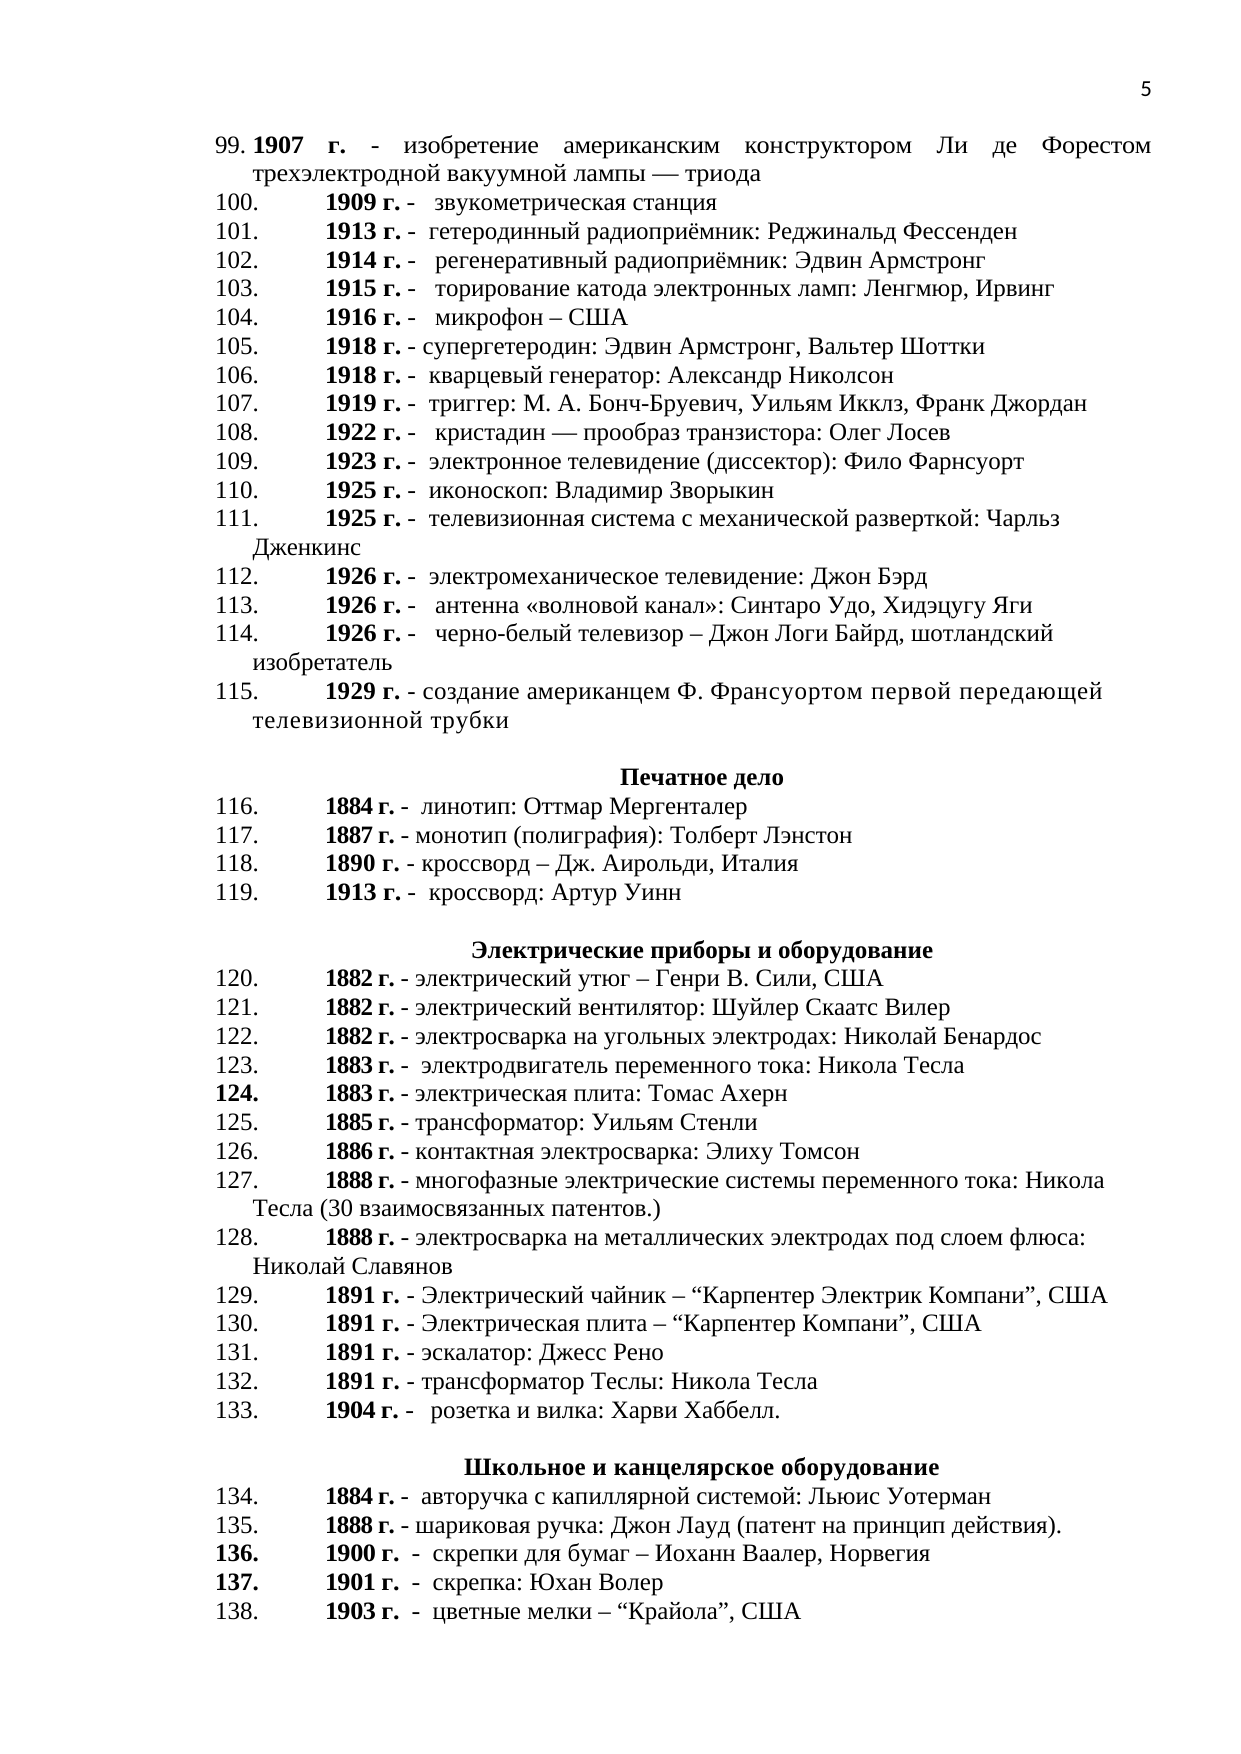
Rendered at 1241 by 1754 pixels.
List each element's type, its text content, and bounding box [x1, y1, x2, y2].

list 1926 г. - антенна «волновой канал»: Синтаро Удо, Хидэцугу Яги [215, 590, 1152, 618]
list 1890 г. - кроссворд – Дж. Аирольди, Италия [215, 848, 1152, 877]
list 1888 г. - электросварка на металлических электродах под слоем флюса: Николай Славянов [215, 1222, 1152, 1280]
list Печатное дело [252, 762, 1152, 791]
list 1891 г. - эскалатор: Джесс Рено [215, 1337, 1152, 1366]
list 1926 г. - черно-белый телевизор – Джон Логи Байрд, шотландский изобретатель [215, 618, 1152, 676]
list 1901 г. - скрепка: Юхан Волер [215, 1567, 1152, 1596]
list 1923 г. - электронное телевидение (диссектор): Фило Фарнсуорт [215, 446, 1152, 475]
list 1904 г. - розетка и вилка: Харви Хаббелл. [215, 1395, 1152, 1423]
list 1885 г. - трансформатор: Уильям Стенли [215, 1107, 1152, 1136]
list 1891 г. - Электрический чайник – “Карпентер Электрик Компани”, США [215, 1280, 1152, 1308]
list 1914 г. - регенеративный радиоприёмник: Эдвин Армстронг [215, 245, 1152, 273]
list 1886 г. - контактная электросварка: Элиху Томсон [215, 1136, 1152, 1165]
list 1888 г. - многофазные электрические системы переменного тока: Никола Тесла (30 взаимосвязанных патентов.) [215, 1165, 1152, 1222]
list 1882 г. - электрический утюг – Генри В. Сили, США [215, 963, 1152, 992]
list 1916 г. - микрофон – США [215, 302, 1152, 331]
list Школьное и канцелярское оборудование [252, 1452, 1152, 1481]
list 1918 г. - супергетеродин: Эдвин Армстронг, Вальтер Шоттки [215, 331, 1152, 360]
list 1926 г. - электромеханическое телевидение: Джон Бэрд [215, 561, 1152, 590]
list 1891 г. - трансформатор Теслы: Никола Тесла [215, 1366, 1152, 1395]
list 1929 г. - создание американцем Ф. Франсуортом первой передающей телевизионной трубки [215, 676, 1152, 733]
list 1884 г. - авторучка с капиллярной системой: Льюис Уотерман [215, 1481, 1152, 1510]
list 1918 г. - кварцевый генератор: Александр Николсон [215, 360, 1152, 388]
list 1919 г. - триггер: М. А. Бонч-Бруевич, Уильям Икклз, Франк Джордан [215, 388, 1152, 417]
list 1909 г. - звукометрическая станция [215, 187, 1152, 216]
list 1883 г. - электродвигатель переменного тока: Никола Тесла [215, 1050, 1152, 1078]
list 1925 г. - телевизионная система с механической разверткой: Чарльз Дженкинс [215, 503, 1152, 561]
list 1888 г. - шариковая ручка: Джон Лауд (патент на принцип действия). [215, 1510, 1152, 1538]
list 1891 г. - Электрическая плита – “Карпентер Компани”, США [215, 1308, 1152, 1337]
list 1884 г. - линотип: Оттмар Мергенталер [215, 791, 1152, 820]
list 1925 г. - иконоскоп: Владимир Зворыкин [215, 475, 1152, 503]
list 1882 г. - электрический вентилятор: Шуйлер Скаатс Вилер [215, 992, 1152, 1021]
list 1913 г. - гетеродинный радиоприёмник: Реджинальд Фессенден [215, 216, 1152, 245]
list 1882 г. - электросварка на угольных электродах: Николай Бенардос [215, 1021, 1152, 1050]
list 1922 г. - кристадин — прообраз транзистора: Олег Лосев [215, 417, 1152, 446]
list 1913 г. - кроссворд: Артур Уинн [215, 877, 1152, 906]
list 1883 г. - электрическая плита: Томас Ахерн [215, 1078, 1152, 1107]
list 1887 г. - монотип (полиграфия): Толберт Лэнстон [215, 820, 1152, 848]
list 1903 г. - цветные мелки – “Крайола”, США [215, 1596, 1152, 1625]
list 1907 г. - изобретение американским конструктором Ли де Форестом трехэлектродной вакуумной лампы — триода [215, 130, 1152, 187]
list 1915 г. - торирование катода электронных ламп: Ленгмюр, Ирвинг [215, 273, 1152, 302]
list 1900 г. - скрепки для бумаг – Иоханн Ваалер, Норвегия [215, 1538, 1152, 1567]
list Электрические приборы и оборудование [252, 935, 1152, 963]
